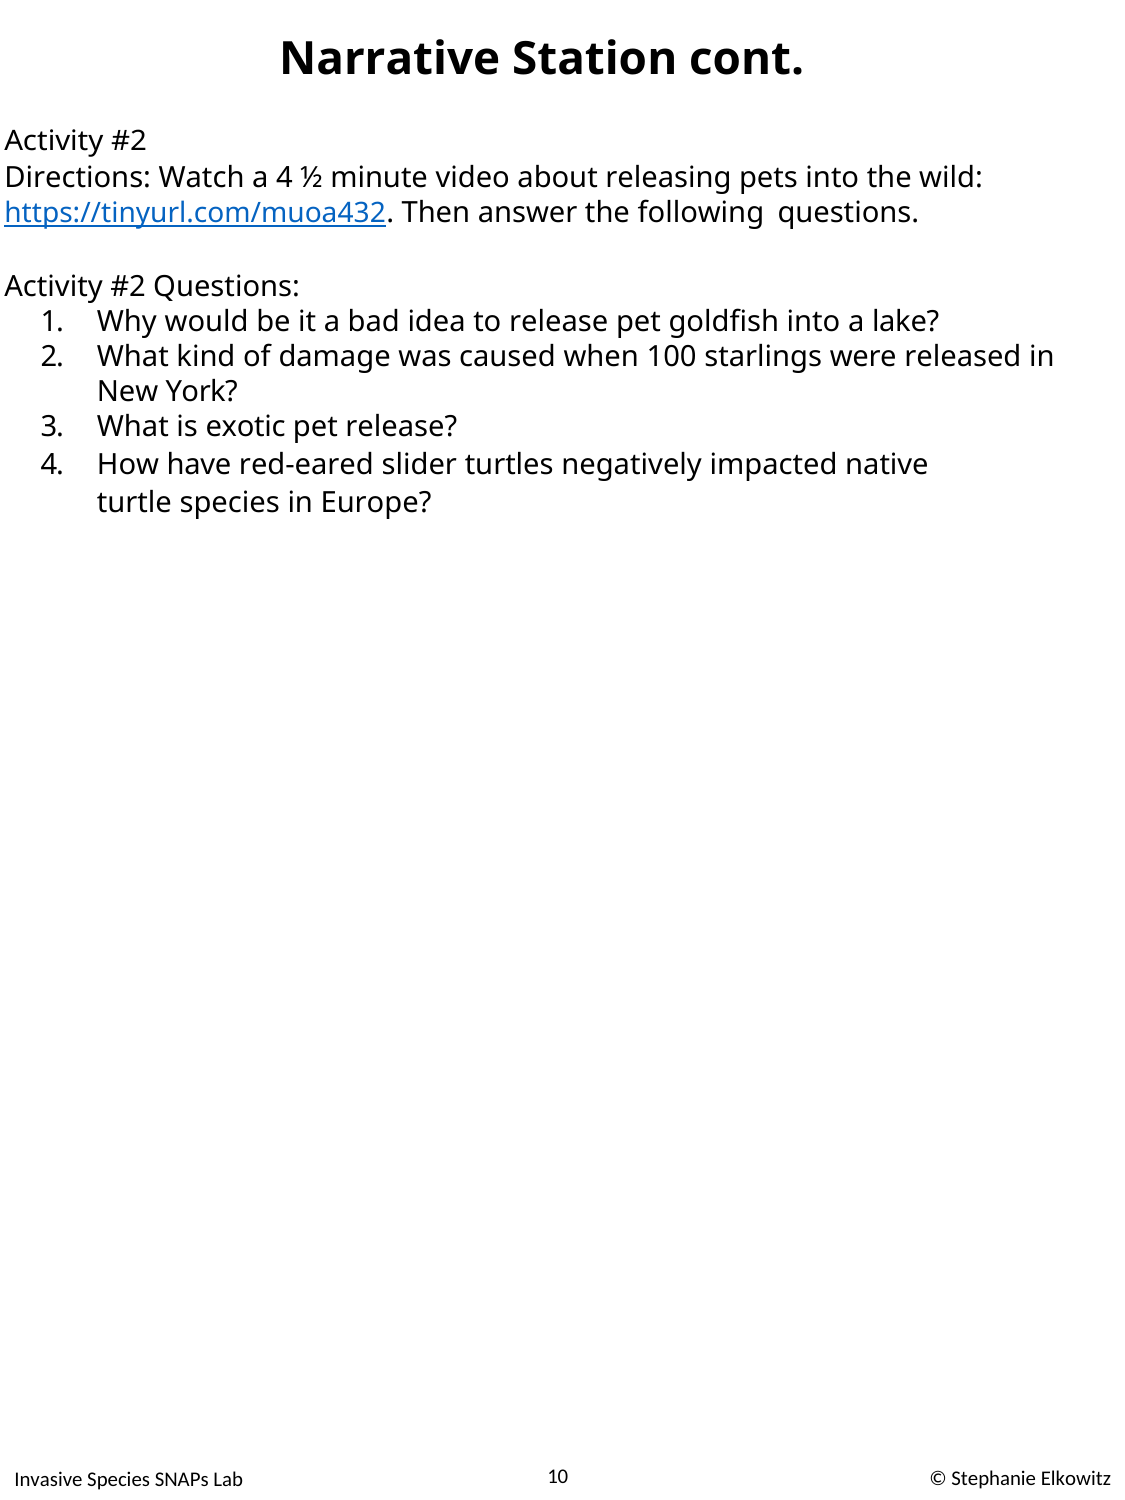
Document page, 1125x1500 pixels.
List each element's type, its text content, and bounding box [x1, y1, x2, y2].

text Narrative Station cont. [4, 46, 1079, 81]
text Directions: Watch a 4 ½ minute video about releasing pets into the wild: [4, 159, 1123, 194]
list What is exotic pet release? [40, 409, 1123, 443]
list How have red-eared slider turtles negatively impacted native turtle species in Europe? [40, 443, 998, 521]
list What kind of damage was caused when 100 starlings were released in New York? [40, 339, 1123, 409]
list Why would be it a bad idea to release pet goldfish into a lake? [40, 303, 1123, 339]
text Activity #2 [4, 121, 1123, 159]
text https://tinyurl.com/muoa432. Then answer the following questions. [4, 194, 1123, 230]
text Activity #2 Questions: [4, 268, 1123, 303]
